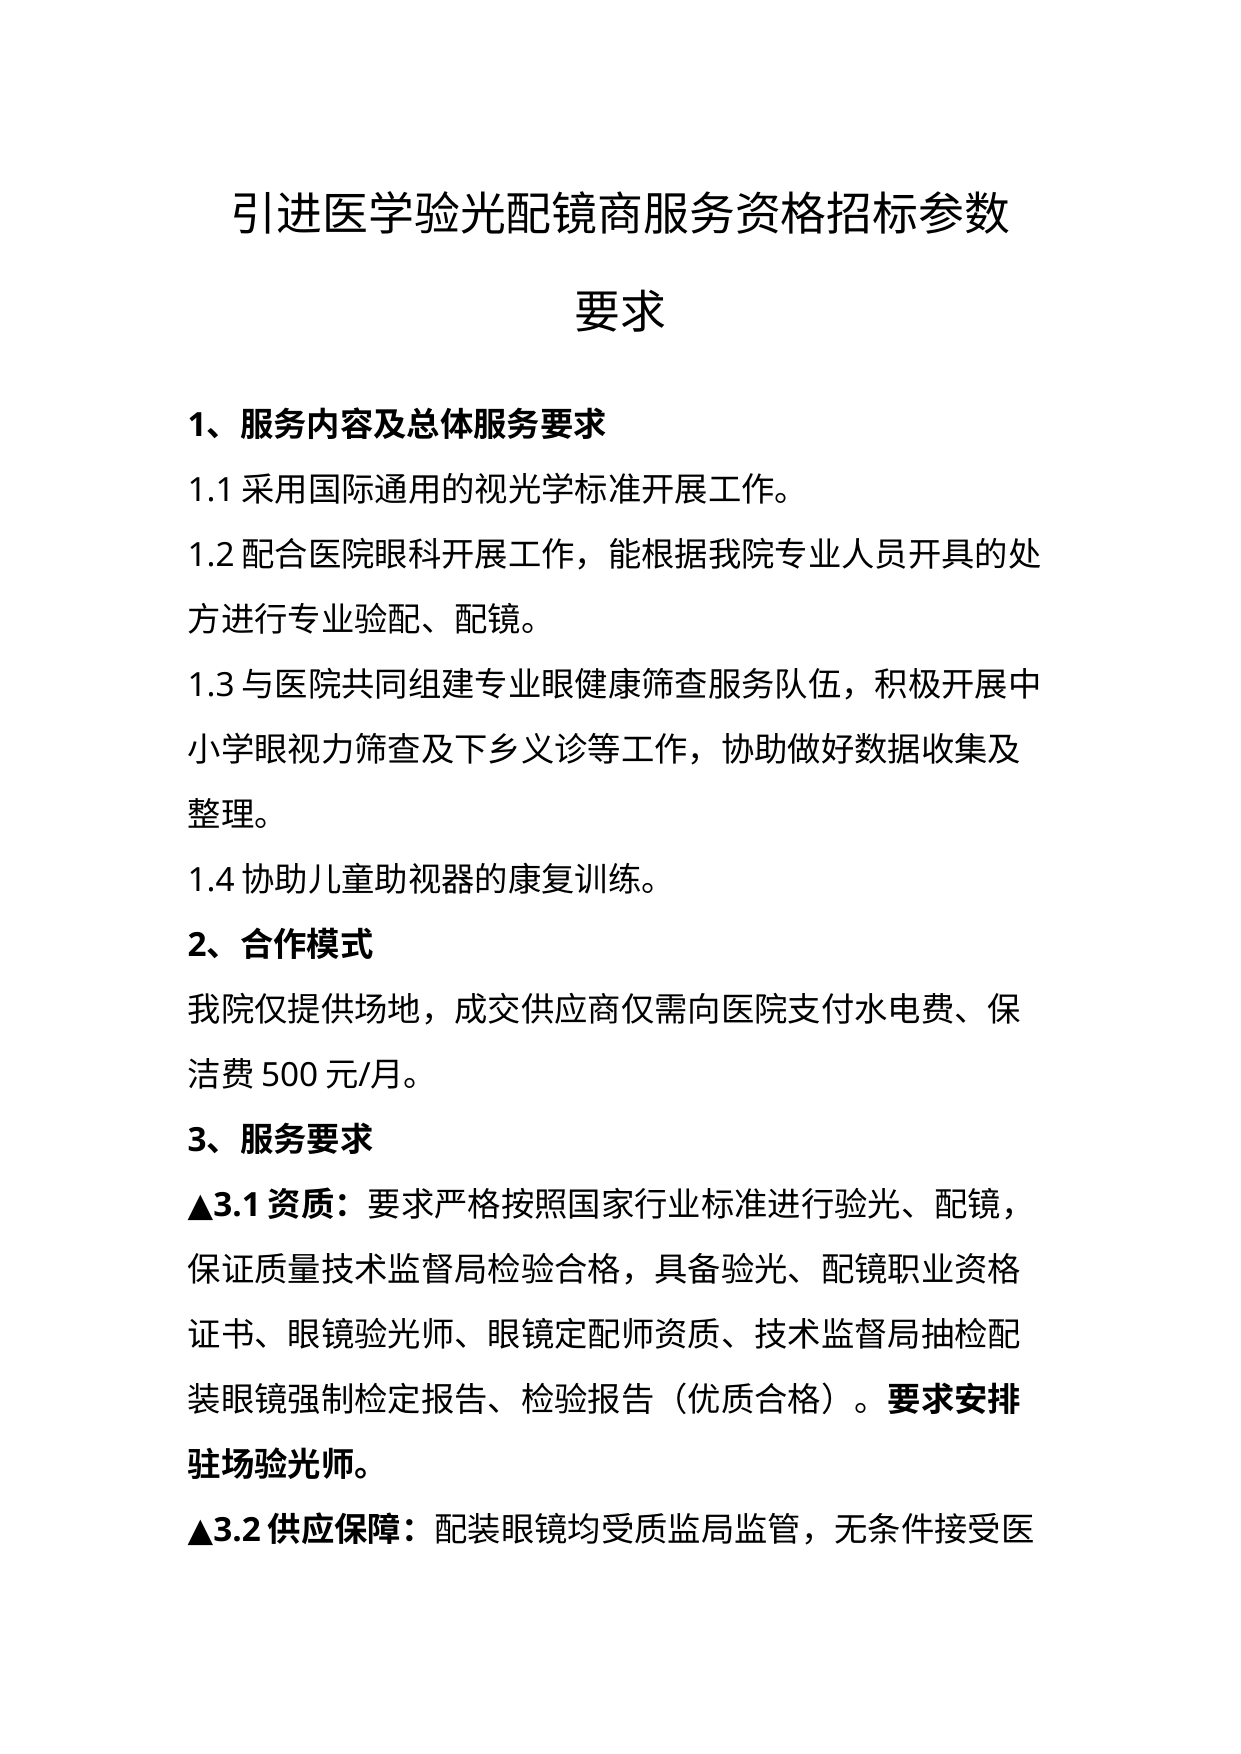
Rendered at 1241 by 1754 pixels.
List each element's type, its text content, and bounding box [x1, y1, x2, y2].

text 要求 [187, 259, 1053, 357]
list 1.4协助儿童助视器的康复训练。 [187, 844, 1053, 909]
list 2、合作模式 [187, 909, 1053, 974]
list 1、服务内容及总体服务要求 [187, 389, 1053, 454]
text 引进医学验光配镜商服务资格招标参数 [187, 162, 1053, 259]
list 1.3与医院共同组建专业眼健康筛查服务队伍，积极开展中小学眼视力筛查及下乡义诊等工作，协助做好数据收集及整理。 [187, 649, 1053, 844]
list 1.2配合医院眼科开展工作，能根据我院专业人员开具的处方进行专业验配、配镜。 [187, 519, 1053, 649]
list 3、服务要求 [187, 1104, 1053, 1169]
list 1.1采用国际通用的视光学标准开展工作。 [187, 454, 1053, 519]
text ▲3.1资质：要求严格按照国家行业标准进行验光、配镜，保证质量技术监督局检验合格，具备验光、配镜职业资格证书、眼镜验光师、眼镜定配师资质、技术监督局抽检配装眼镜强制检定报告、检验报告（优质合格）。要求安排驻场验光师。 [187, 1169, 1053, 1494]
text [187, 1494, 1053, 1559]
list 我院仅提供场地，成交供应商仅需向医院支付水电费、保洁费500元/月。 [187, 974, 1053, 1104]
